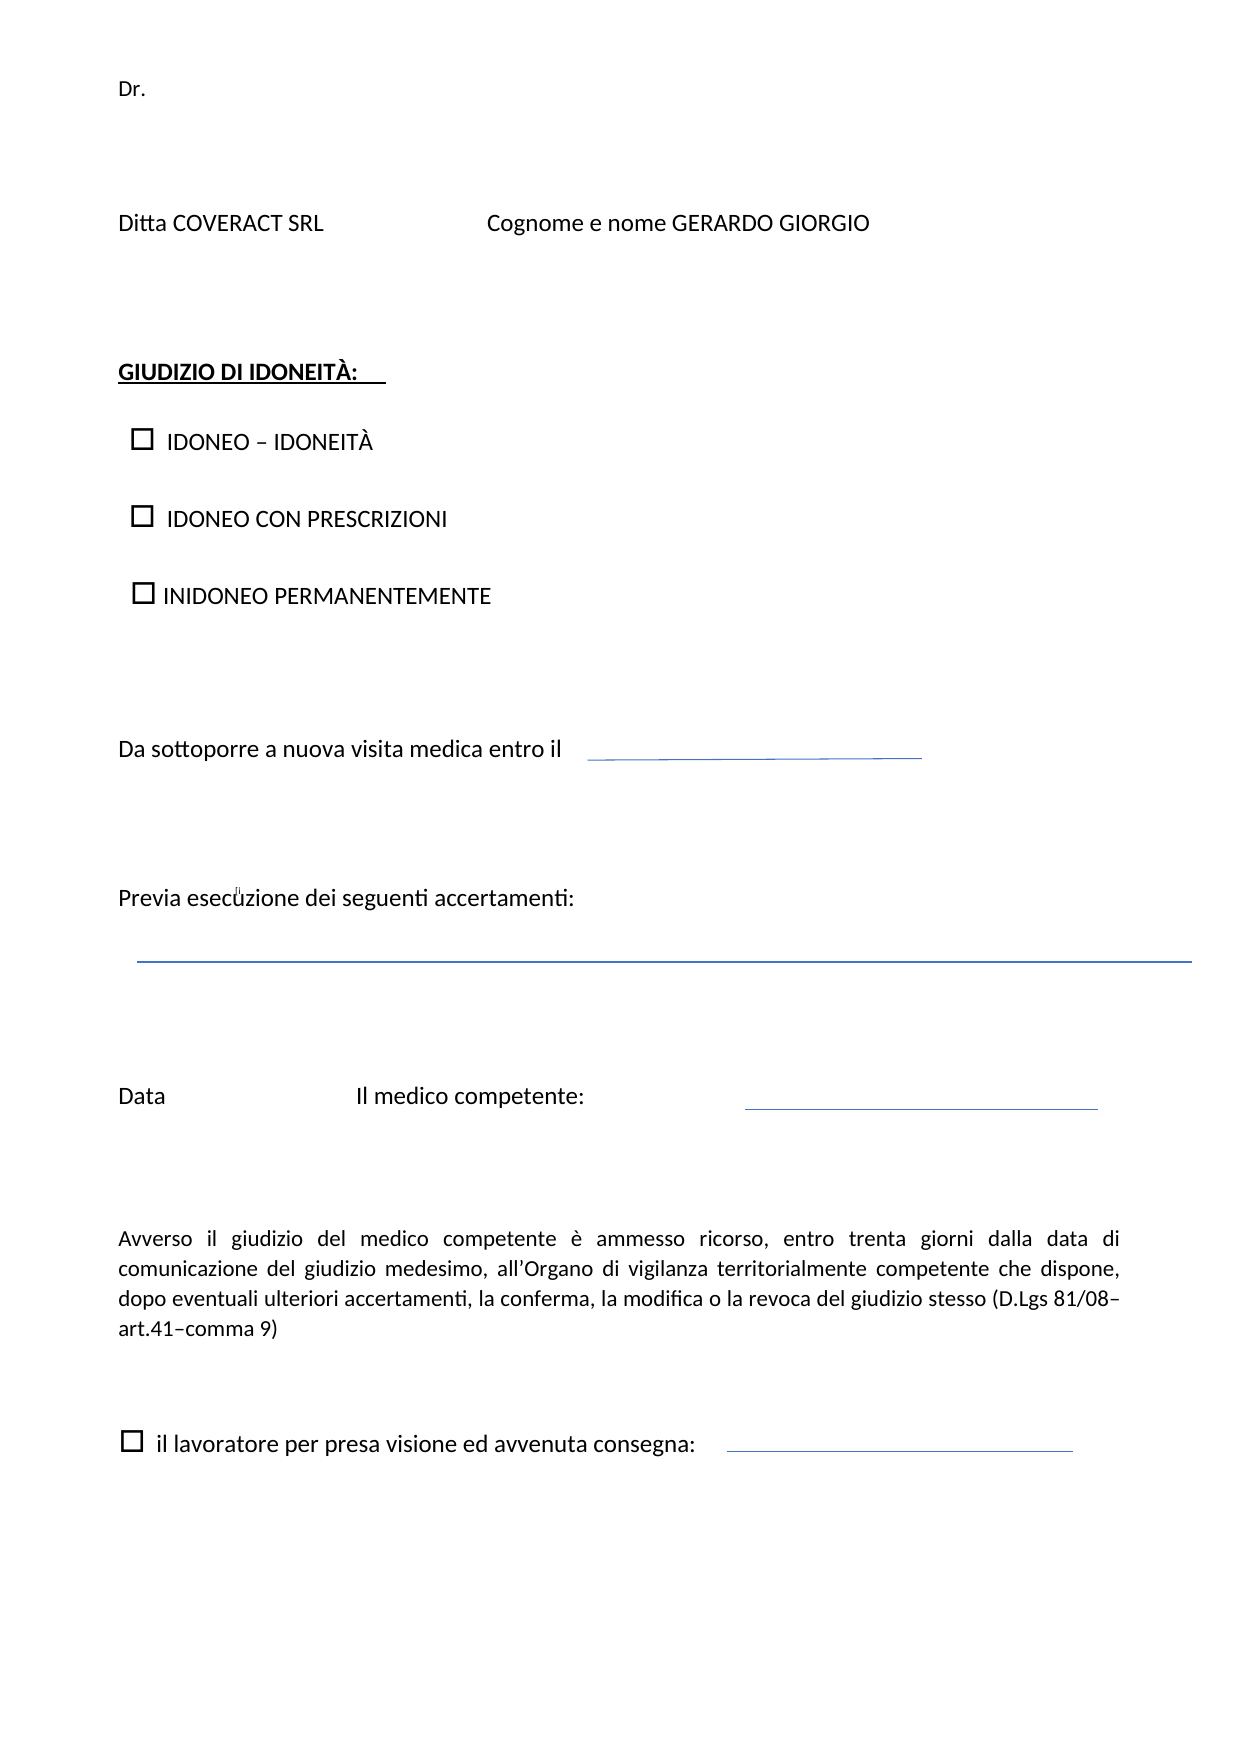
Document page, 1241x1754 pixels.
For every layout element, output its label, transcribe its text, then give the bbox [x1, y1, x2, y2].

text Avverso il giudizio del medico competente è ammesso ricorso, entro trenta giorni dalla data di comunicazione del giudizio medesimo, all’Organo di vigilanza territorialmente competente che dispone, dopo eventuali ulteriori accertamenti, la conferma, la modifica o la revoca del giudizio stesso (D.Lgs 81/08–art.41–comma 9) [118, 1224, 1122, 1342]
text Ditta COVERACT SRL Cognome e nome GERARDO GIORGIO [118, 207, 1122, 238]
text Previa esecuzione dei seguenti accertamenti: [118, 882, 1122, 913]
text GIUDIZIO DI IDONEITÀ: [118, 356, 1122, 387]
text Data Il medico competente: [118, 1080, 1122, 1111]
text □ IDONEO CON PRESCRIZIONI [118, 483, 1122, 539]
text □ INIDONEO PERMANENTEMENTE [118, 560, 1122, 616]
text □ il lavoratore per presa visione ed avvenuta consegna: [118, 1408, 1122, 1464]
text Da sottoporre a nuova visita medica entro il [118, 733, 1122, 764]
text □ IDONEO – IDONEITÀ [118, 406, 1122, 462]
